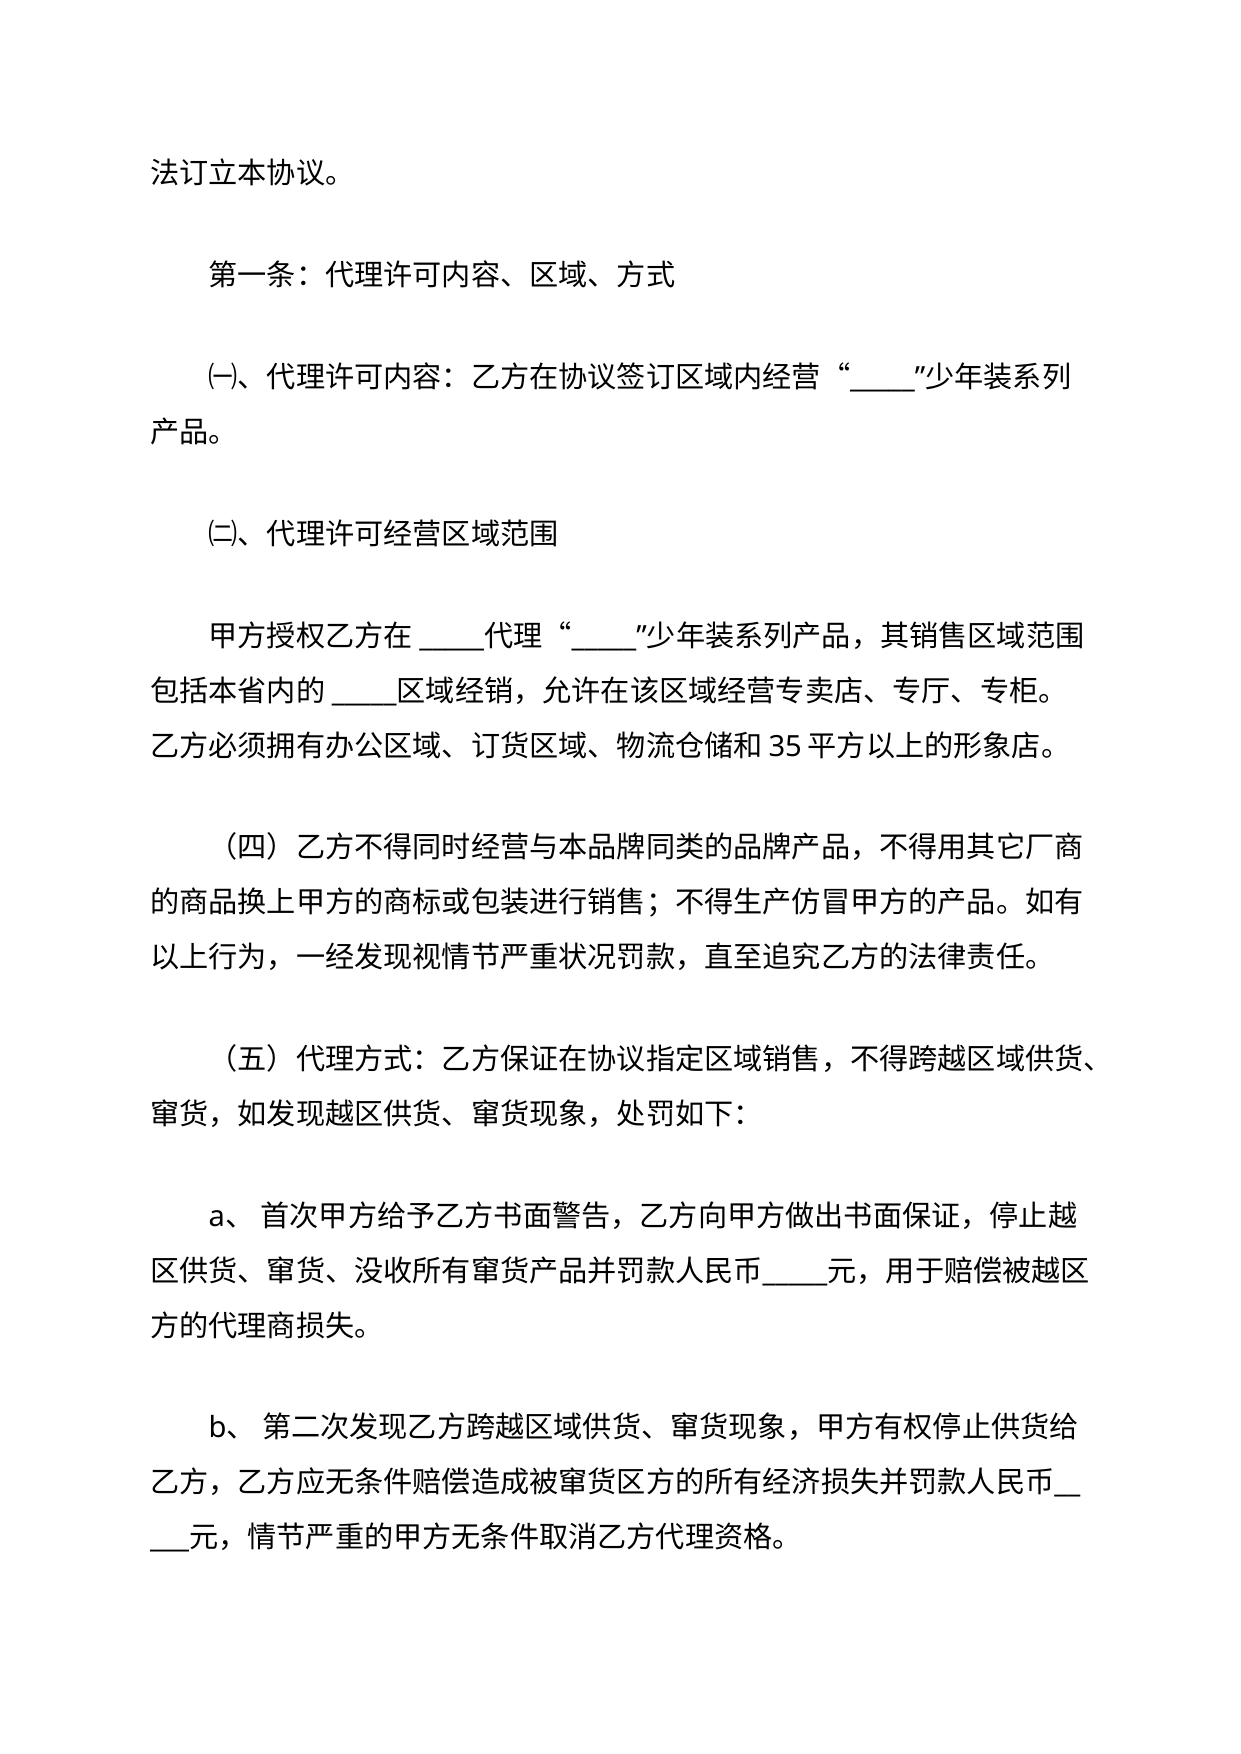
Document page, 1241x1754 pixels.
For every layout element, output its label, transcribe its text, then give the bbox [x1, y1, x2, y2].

text a、 首次甲方给予乙方书面警告，乙方向甲方做出书面保证，停止越区供货、窜货、没收所有窜货产品并罚款人民币_____元，用于赔偿被越区方的代理商损失。 [150, 1192, 1090, 1344]
text 第一条：代理许可内容、区域、方式 [150, 252, 1090, 294]
text （五）代理方式：乙方保证在协议指定区域销售，不得跨越区域供货、窜货，如发现越区供货、窜货现象，处罚如下： [150, 1036, 1090, 1133]
text 甲方授权乙方在 _____代理“_____”少年装系列产品，其销售区域范围包括本省内的 _____区域经销，允许在该区域经营专卖店、专厅、专柜。乙方必须拥有办公区域、订货区域、物流仓储和35平方以上的形象店。 [150, 612, 1090, 764]
text ㈠、代理许可内容：乙方在协议签订区域内经营“_____”少年装系列产品。 [150, 353, 1090, 451]
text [150, 150, 1090, 192]
text b、 第二次发现乙方跨越区域供货、窜货现象，甲方有权停止供货给乙方，乙方应无条件赔偿造成被窜货区方的所有经济损失并罚款人民币_____元，情节严重的甲方无条件取消乙方代理资格。 [150, 1404, 1090, 1556]
text ㈡、代理许可经营区域范围 [150, 510, 1090, 553]
text （四）乙方不得同时经营与本品牌同类的品牌产品，不得用其它厂商的商品换上甲方的商标或包装进行销售；不得生产仿冒甲方的产品。如有以上行为，一经发现视情节严重状况罚款，直至追究乙方的法律责任。 [150, 824, 1090, 976]
